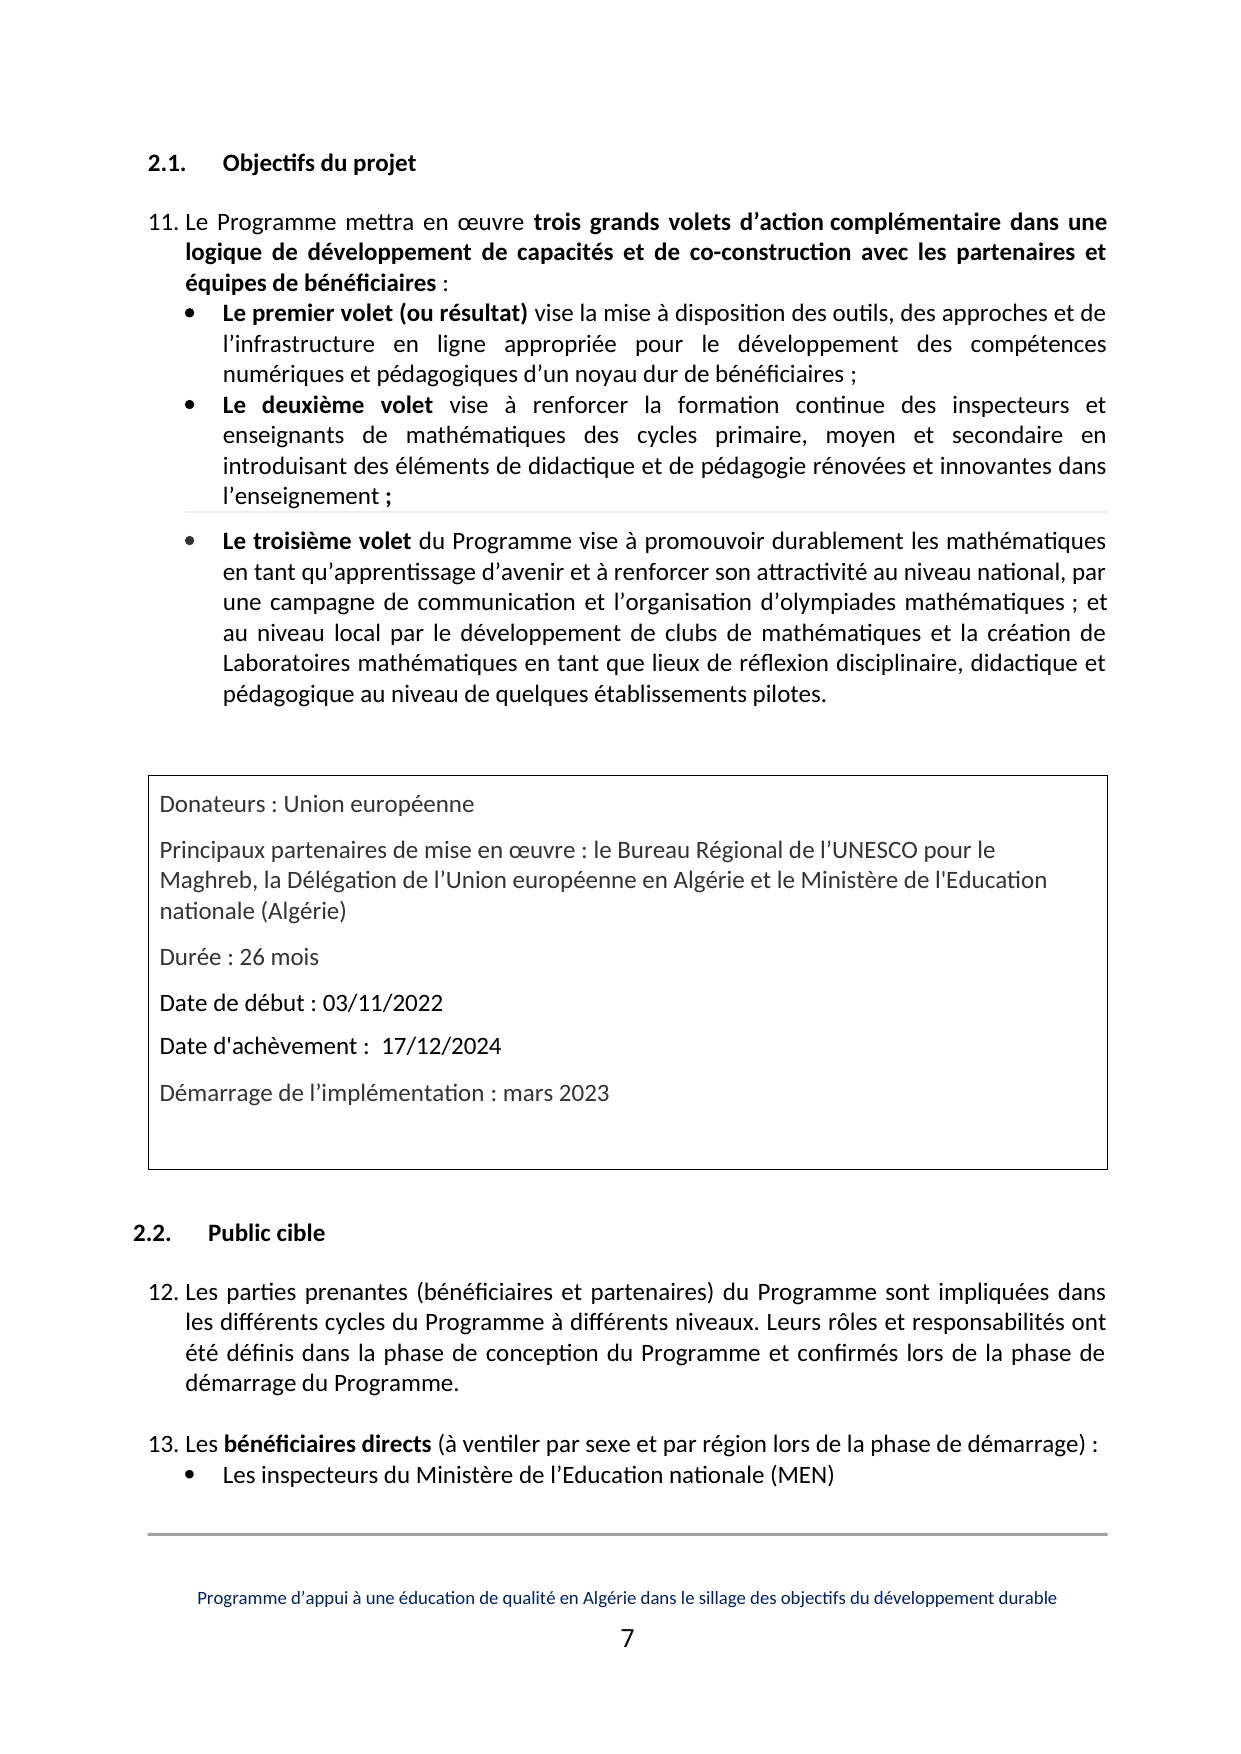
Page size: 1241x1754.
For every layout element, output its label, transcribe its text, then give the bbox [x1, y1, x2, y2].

list Le deuxième volet vise à renforcer la formation continue des inspecteurs et enseignants de mathématiques des cycles primaire, moyen et secondaire en introduisant des éléments de didactique et de pédagogie rénovées et innovantes dans l’enseignement ; [185, 389, 1107, 511]
list Les parties prenantes (bénéficiaires et partenaires) du Programme sont impliquées dans les différents cycles du Programme à différents niveaux. Leurs rôles et responsabilités ont été définis dans la phase de conception du Programme et confirmés lors de la phase de démarrage du Programme. [148, 1276, 1107, 1398]
table_header Donateurs : Union européenne Principaux partenaires de mise en œuvre : le Bureau Régional de l’UNESCO pour le Maghreb, la Délégation de l’Union européenne en Algérie et le Ministère de l'Education nationale (Algérie) Durée : 26 mois Date de début : 03/11/2022 Date d'achèvement : 17/12/2024 Démarrage de l’implémentation : mars 2023 [149, 776, 1107, 1169]
list Le Programme mettra en œuvre trois grands volets d’action complémentaire dans une logique de développement de capacités et de co-construction avec les partenaires et équipes de bénéficiaires : [148, 206, 1107, 297]
list Objectifs du projet [148, 148, 1107, 178]
list Les inspecteurs du Ministère de l’Education nationale (MEN) [185, 1459, 1107, 1489]
list Le troisième volet du Programme vise à promouvoir durablement les mathématiques en tant qu’apprentissage d’avenir et à renforcer son attractivité au niveau national, par une campagne de communication et l’organisation d’olympiades mathématiques ; et au niveau local par le développement de clubs de mathématiques et la création de Laboratoires mathématiques en tant que lieux de réflexion disciplinaire, didactique et pédagogique au niveau de quelques établissements pilotes. [185, 513, 1107, 708]
list Le premier volet (ou résultat) vise la mise à disposition des outils, des approches et de l’infrastructure en ligne appropriée pour le développement des compétences numériques et pédagogiques d’un noyau dur de bénéficiaires ; [185, 297, 1107, 389]
list Les bénéficiaires directs (à ventiler par sexe et par région lors de la phase de démarrage) : [148, 1428, 1107, 1459]
list Public cible [133, 1217, 1107, 1248]
